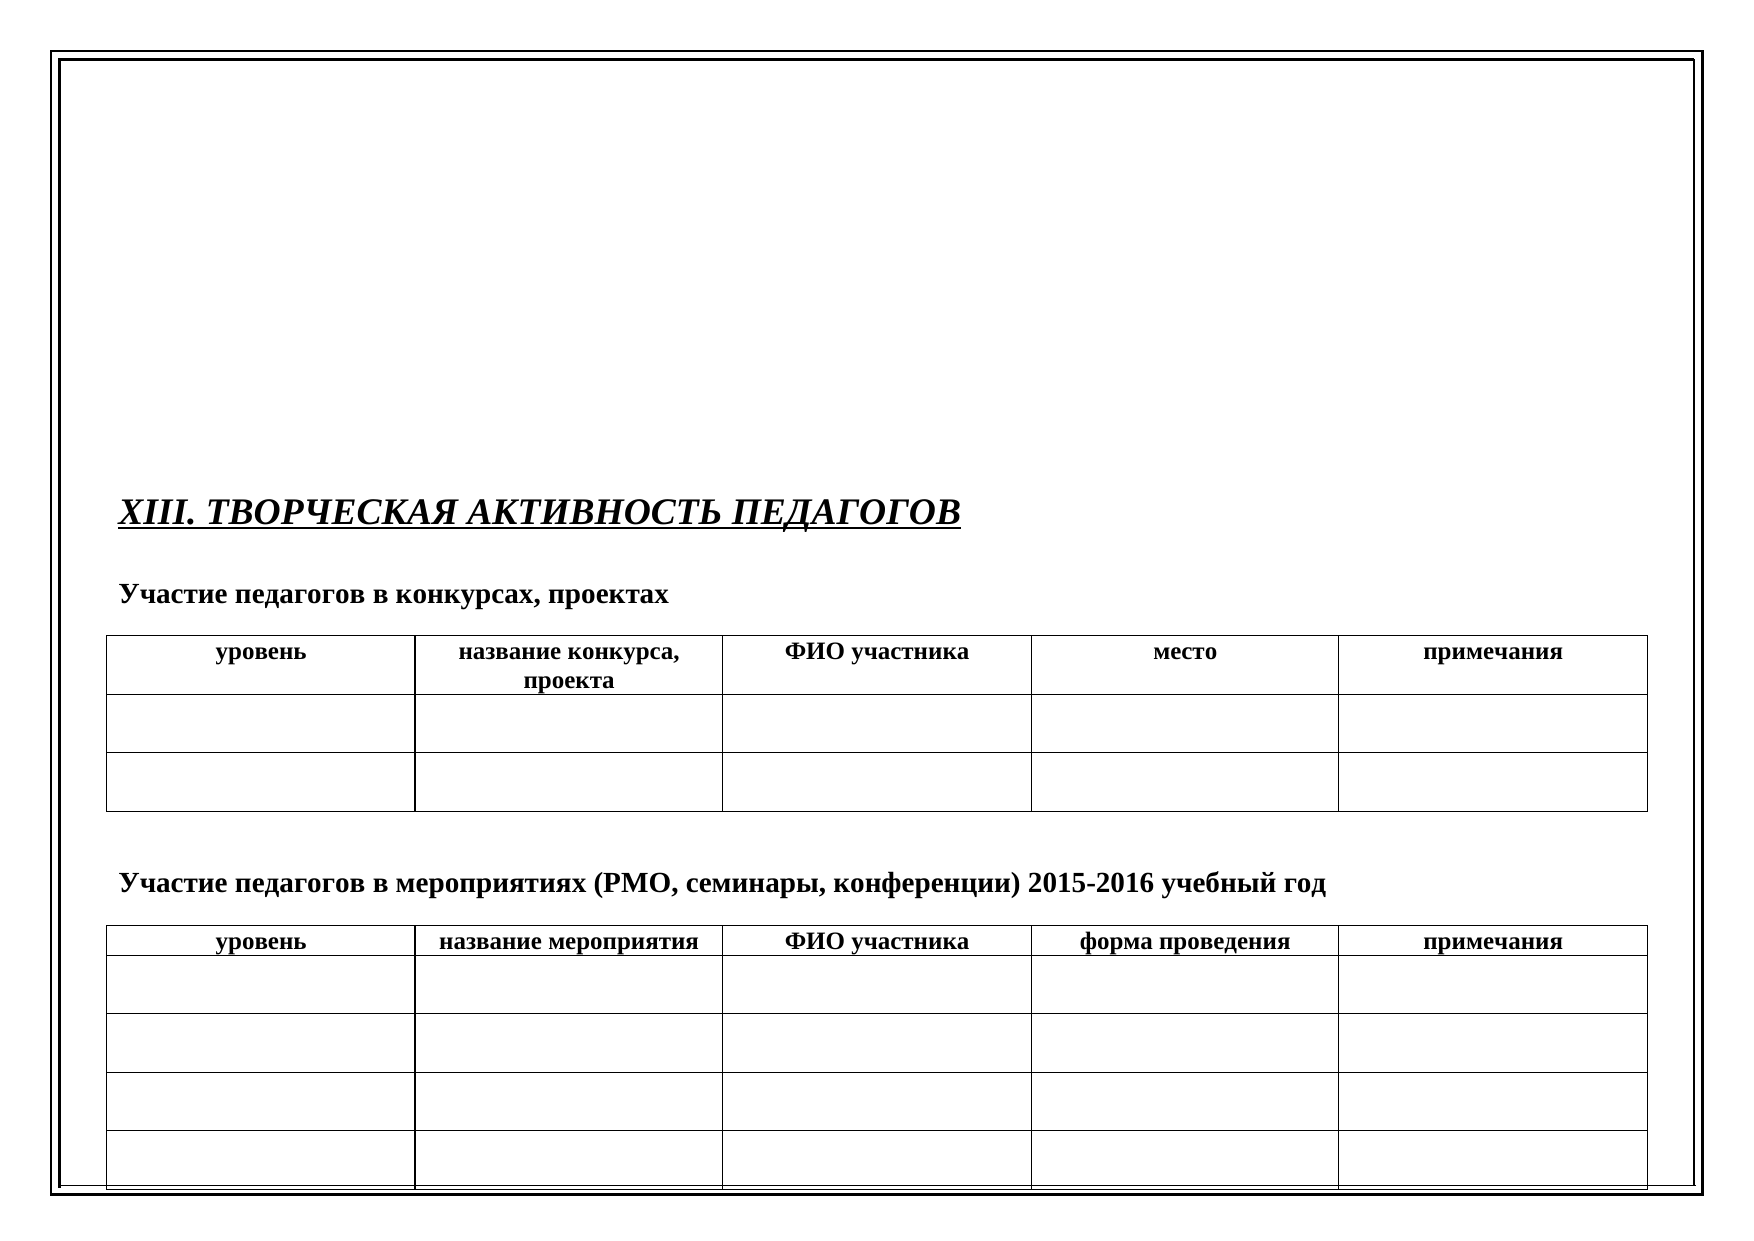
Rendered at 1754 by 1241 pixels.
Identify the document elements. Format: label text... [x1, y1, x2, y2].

table_header примечания [1339, 926, 1647, 955]
table_header форма проведения [1032, 926, 1338, 955]
text XIII. ТВОРЧЕСКАЯ АКТИВНОСТЬ ПЕДАГОГОВ [118, 489, 1639, 533]
table_cell [1339, 1131, 1647, 1185]
table_cell [416, 695, 722, 752]
table_cell [723, 1014, 1031, 1072]
table_cell [1032, 695, 1338, 752]
table_cell [1032, 753, 1338, 811]
table_cell [107, 1014, 414, 1072]
table_cell [1032, 1014, 1338, 1072]
table_cell [1339, 1073, 1647, 1130]
table_cell [1339, 956, 1647, 1013]
table_cell [416, 753, 722, 811]
table_cell [723, 695, 1031, 752]
table_header примечания [1339, 636, 1647, 694]
table_cell [107, 695, 414, 752]
table_cell [416, 1014, 722, 1072]
table_cell [1339, 695, 1647, 752]
table_header уровень [107, 926, 414, 955]
table_header уровень [107, 636, 414, 694]
table_header место [1032, 636, 1338, 694]
table_cell [723, 753, 1031, 811]
table_cell [416, 1073, 722, 1130]
table_cell [107, 956, 414, 1013]
table_cell [1032, 1073, 1338, 1130]
table_cell [723, 956, 1031, 1013]
table_cell [1032, 1131, 1338, 1185]
table_cell [1339, 1014, 1647, 1072]
table_cell [416, 1131, 722, 1185]
table_cell [107, 1131, 414, 1185]
table_header ФИО участника [723, 636, 1031, 694]
table_header название мероприятия [416, 926, 722, 955]
table_cell [723, 1073, 1031, 1130]
table_cell [107, 1073, 414, 1130]
table_cell [723, 1131, 1031, 1185]
table_cell [107, 753, 414, 811]
table_header ФИО участника [723, 926, 1031, 955]
table_cell [1339, 753, 1647, 811]
text Участие педагогов в мероприятиях (РМО, семинары, конференции) 2015-2016 учебный год [118, 866, 1639, 899]
table_header название конкурса, проекта [416, 636, 722, 694]
table_cell [416, 956, 722, 1013]
table_cell [1032, 956, 1338, 1013]
text Участие педагогов в конкурсах, проектах [118, 576, 1639, 609]
